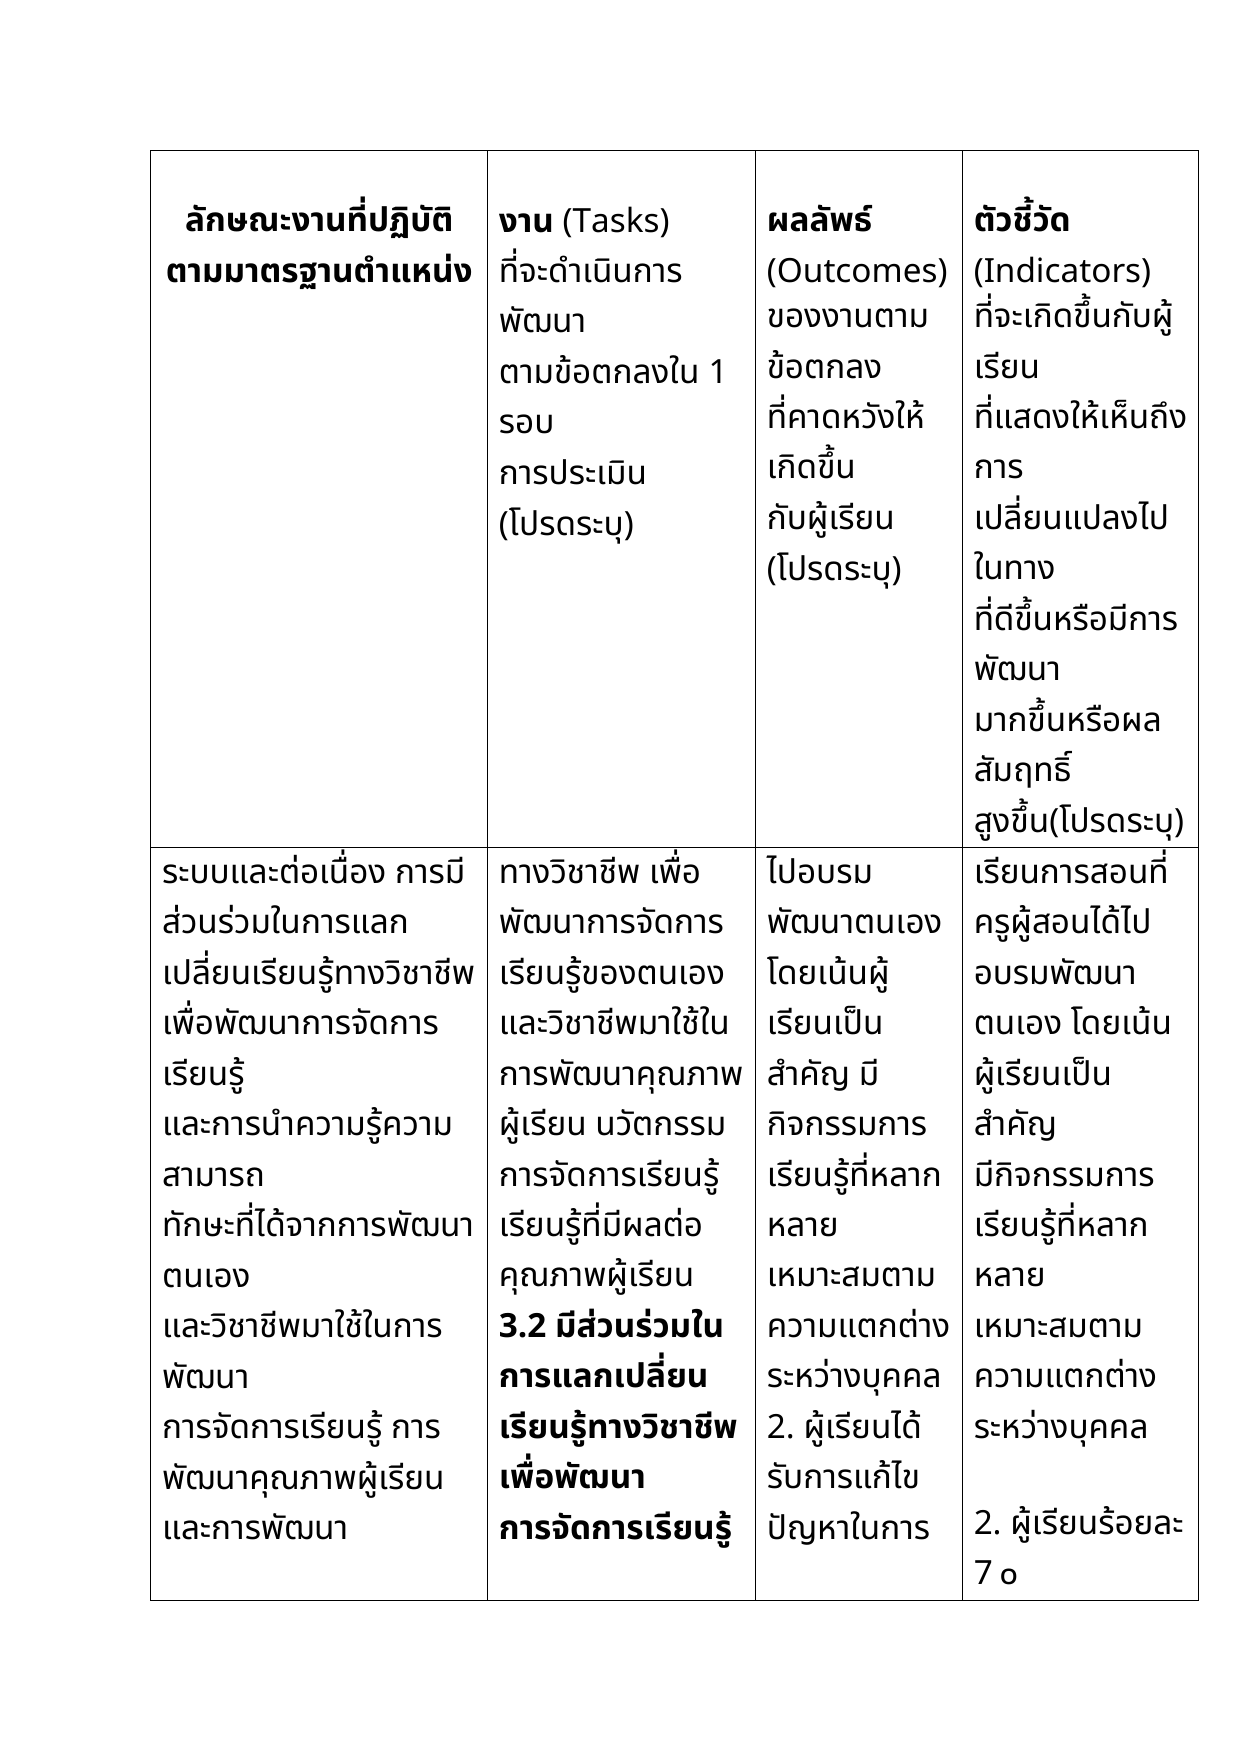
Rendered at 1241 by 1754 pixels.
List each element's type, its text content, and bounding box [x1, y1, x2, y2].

table_header ตัวชี้วัด (Indicators) ที่จะเกิดขึ้นกับผู้เรียน ที่แสดงให้เห็นถึงการเปลี่ยนแปลงไปในทาง ที่ดีขึ้นหรือมีการพัฒนา มากขึ้นหรือผลสัมฤทธิ์ สูงขึ้น(โปรดระบุ) [963, 151, 1198, 847]
table_cell 1. ผู้เรียนได้รับการจัดกิจกรรมการเรียนการสอนที่ครูผู้สอนได้ไปอบรมพัฒนาตนเองโดยเน้นผู้เรียนเป็นสำคัญ มีกิจกรรมการเรียนรู้ที่หลากหลาย เหมาะสมตามความแตกต่างระหว่างบุคคล 2. ผู้เรียนได้รับการแก้ไขปัญหาในการเรียน ได้เหมาะสมกับความแตกต่างระหว่างบุคคล ทำให้ผู้เรียนมีผลการเรียนที่ดีขึ้นรวมถึงได้รับการพัฒนาจากการเข้าร่วมกิจกรรมกลุ่มเพื่อพัฒนางานด้านวิชาชีพ (PLC) และนำมาใช้จัดกิจกรรมการเรียนรู้รายวิชาศิลปะ 3. ผู้เรียนได้เรียนรู้สื่อการเรียนรู้ที่ครูได้พัฒนาขึ้น [756, 848, 962, 1600]
table_header ผลลัพธ์ (Outcomes) ของงานตามข้อตกลง ที่คาดหวังให้เกิดขึ้น กับผู้เรียน (โปรดระบุ) [756, 151, 962, 847]
table_header งาน (Tasks) ที่จะดำเนินการพัฒนา ตามข้อตกลงใน 1 รอบ การประเมิน (โปรดระบุ) [488, 151, 755, 847]
table_cell 1. ผู้เรียนร้อยละ 7๐ มีผลการพัฒนาทักษะ จากการจัดกิจกรรมการเรียนการสอนที่ครูผู้สอนได้ไปอบรมพัฒนาตนเอง โดยเน้นผู้เรียนเป็นสำคัญ มีกิจกรรมการเรียนรู้ที่หลากหลาย เหมาะสมตามความแตกต่างระหว่างบุคคล 2. ผู้เรียนร้อยละ 7๐ เกิดผลสัมฤทธิ์ทางการเรียนที่สูงขึ้น และได้รับการแก้ไขปัญหาในการเรียน ได้เหมาะสมกับความแตกต่างระหว่างบุคคล ทำให้ผู้เรียนมีผลการเรียนที่ดีขึ้นรวมถึงได้รับการพัฒนาโดยใช้สื่อนวัตกรรมการเรียนการสอนที่ครูได้พัฒนาขึ้นจากการเข้าร่วมกิจกรรมกลุ่มเพื่อพัฒนางานด้านวิชาชีพ (PLC) และนำมาใช้จัดกิจกรรมการเรียนรู้รายวิชาศิลปะ 3. ผู้เรียนร้อยละ 7๐ มีทักษะด้านการปฏิบัติงานศิลปะที่ดีขึ้น จากการเรียนรู้ผ่านสื่อการเรียนรู้ที่หลากหลายและแหล่งการเรียนรู้ที่พร้อมส่งเสริมทักษะของนักเรียน [963, 848, 1198, 1600]
table_cell 3. ด้านการพัฒนาตนเองและวิชาชีพ ลักษณะงานที่เสนอให้ครอบคลุมถึงการพัฒนาตนเองอย่างเป็นระบบและต่อเนื่อง การมีส่วนร่วมในการแลกเปลี่ยนเรียนรู้ทางวิชาชีพ เพื่อพัฒนาการจัดการเรียนรู้ และการนำความรู้ความสามารถ ทักษะที่ได้จากการพัฒนาตนเอง และวิชาชีพมาใช้ในการพัฒนา การจัดการเรียนรู้ การพัฒนาคุณภาพผู้เรียน และการพัฒนานวัตกรรมการจัดการเรียนรู้ [151, 848, 487, 1600]
table_cell 3.1 พัฒนาตนเองอย่างเป็นระบบและต่อเนื่อง ร่วมกิจกรรมอบรมแลกเปลี่ยนเรียนรู้ทางวิชาชีพ เพื่อพัฒนาการจัดการเรียนรู้ของตนเองและวิชาชีพมาใช้ในการพัฒนาคุณภาพผู้เรียน นวัตกรรม การจัดการเรียนรู้เรียนรู้ที่มีผลต่อคุณภาพผู้เรียน 3.2 มีส่วนร่วมในการแลกเปลี่ยนเรียนรู้ทางวิชาชีพเพื่อพัฒนา การจัดการเรียนรู้ เข้าร่วมการนิเทศชั้นเรียน เพื่อสังเกตการจัดการเรียนการสอน แลกเปลี่ยนจุดเด่น และจุดที่ควรพัฒนา รวมถึงเข้าร่วมกิจกรรมกลุ่มเพื่อพัฒนางานด้านวิชาชีพ (PLC) นำความรู้ที่ได้มาสร้างสื่อและนวัตกรรมเพื่อแก้ปัญหาผู้เรียนชั้นประถมศึกษาปีที่ ๕/๔ 3.3 นำความรู้ ความสามารถ ทักษะที่ได้จากการพัฒนาตนเองและวิชาชีพมาใช้ในการพัฒนาการจัดการเรียนรู้ สร้างนวัตกรรมสื่อการเรียนรู้ ซึ่งเป็นการนำความรู้ที่ได้รับจากการพัฒนาตนเองและวิชาชีพมาใช้ในการพัฒนาการจัดการเรียนรู้ และส่งเสริมการเรียนรู้ของผู้เรียน [488, 848, 755, 1600]
table_header ลักษณะงานที่ปฏิบัติ ตามมาตรฐานตำแหน่ง [151, 151, 487, 847]
